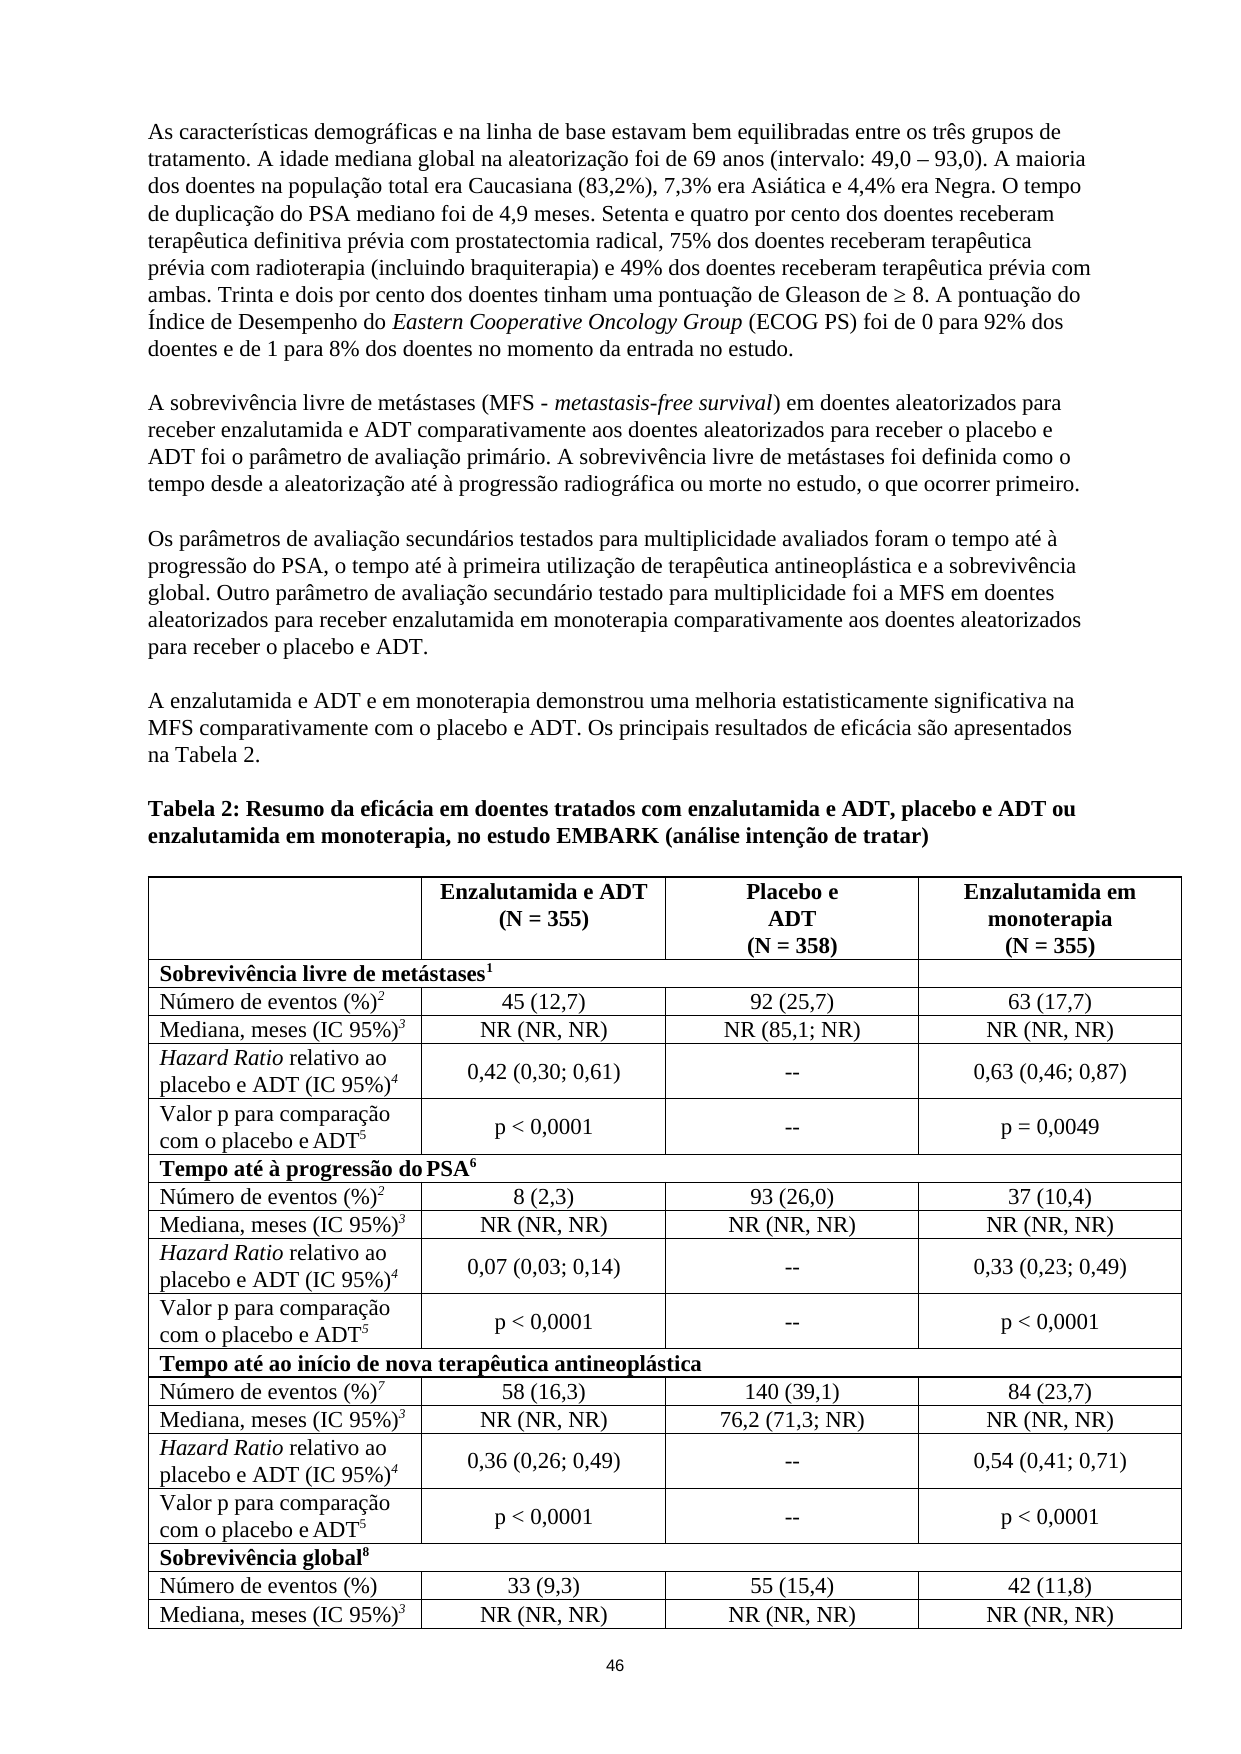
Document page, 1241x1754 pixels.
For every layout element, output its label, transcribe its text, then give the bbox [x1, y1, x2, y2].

table_cell -- [666, 1434, 918, 1488]
table_cell p < 0,0001 [919, 1489, 1181, 1543]
table_cell p = 0,0049 [919, 1099, 1181, 1153]
table_cell -- [666, 1294, 918, 1348]
text Tabela 2: Resumo da eficácia em doentes tratados com enzalutamida e ADT, placebo e ADT ou enzalutamida em monoterapia, no estudo EMBARK (análise intenção de tratar) [148, 795, 1093, 849]
table_cell 58 (16,3) [422, 1378, 665, 1404]
table_cell 63 (17,7) [919, 988, 1181, 1015]
table_cell Hazard Ratio relativo ao placebo e ADT (IC 95%)4 [149, 1044, 421, 1098]
table_cell -- [666, 1239, 918, 1293]
table_cell 92 (25,7) [666, 988, 918, 1015]
text A enzalutamida e ADT e em monoterapia demonstrou uma melhoria estatisticamente significativa na MFS comparativamente com o placebo e ADT. Os principais resultados de eficácia são apresentados na Tabela 2. [148, 687, 1093, 768]
table_cell 0,07 (0,03; 0,14) [422, 1239, 665, 1293]
table_cell NR (NR, NR) [422, 1211, 665, 1238]
table_cell Sobrevivência livre de metástases1 [149, 960, 918, 987]
table_cell NR (NR, NR) [422, 1406, 665, 1433]
table_cell 0,63 (0,46; 0,87) [919, 1044, 1181, 1098]
table_cell NR (NR, NR) [422, 1600, 665, 1627]
table_cell Mediana, meses (IC 95%)3 [149, 1211, 421, 1238]
table_cell NR (NR, NR) [919, 1406, 1181, 1433]
table_cell 140 (39,1) [666, 1378, 918, 1404]
table_cell NR (NR, NR) [919, 1016, 1181, 1043]
table_cell NR (NR, NR) [422, 1016, 665, 1043]
table_cell 0,33 (0,23; 0,49) [919, 1239, 1181, 1293]
table_cell 0,54 (0,41; 0,71) [919, 1434, 1181, 1488]
table_cell Tempo até à progressão do PSA6 [149, 1155, 1181, 1182]
table_cell Número de eventos (%) [149, 1572, 421, 1599]
table_header Enzalutamida em monoterapia (N = 355) [919, 878, 1181, 959]
table_cell Número de eventos (%)7 [149, 1378, 421, 1404]
table_cell p < 0,0001 [422, 1489, 665, 1543]
table_cell Hazard Ratio relativo ao placebo e ADT (IC 95%)4 [149, 1239, 421, 1293]
table_cell 84 (23,7) [919, 1378, 1181, 1404]
table_cell p < 0,0001 [919, 1294, 1181, 1348]
table_cell Mediana, meses (IC 95%)3 [149, 1016, 421, 1043]
table_cell Valor p para comparação com o placebo e ADT5 [149, 1489, 421, 1543]
table_cell 55 (15,4) [666, 1572, 918, 1599]
table_cell 0,42 (0,30; 0,61) [422, 1044, 665, 1098]
table_cell Número de eventos (%)2 [149, 1183, 421, 1210]
text A sobrevivência livre de metástases (MFS - metastasis-free survival) em doentes aleatorizados para receber enzalutamida e ADT comparativamente aos doentes aleatorizados para receber o placebo e ADT foi o parâmetro de avaliação primário. A sobrevivência livre de metástases foi definida como o tempo desde a aleatorização até à progressão radiográfica ou morte no estudo, o que ocorrer primeiro. [148, 389, 1093, 497]
table_cell Valor p para comparação com o placebo e ADT5 [149, 1099, 421, 1153]
table_header Placebo e ADT (N = 358) [666, 878, 918, 959]
table_cell -- [666, 1044, 918, 1098]
table_cell 8 (2,3) [422, 1183, 665, 1210]
table_cell 0,36 (0,26; 0,49) [422, 1434, 665, 1488]
table_cell 76,2 (71,3; NR) [666, 1406, 918, 1433]
text Os parâmetros de avaliação secundários testados para multiplicidade avaliados foram o tempo até à progressão do PSA, o tempo até à primeira utilização de terapêutica antineoplástica e a sobrevivência global. Outro parâmetro de avaliação secundário testado para multiplicidade foi a MFS em doentes aleatorizados para receber enzalutamida em monoterapia comparativamente aos doentes aleatorizados para receber o placebo e ADT. [148, 524, 1093, 660]
table_cell p < 0,0001 [422, 1294, 665, 1348]
table_cell [919, 960, 1181, 987]
table_cell -- [666, 1489, 918, 1543]
table_cell 93 (26,0) [666, 1183, 918, 1210]
table_cell Valor p para comparação com o placebo e ADT5 [149, 1294, 421, 1348]
text As características demográficas e na linha de base estavam bem equilibradas entre os três grupos de tratamento. A idade mediana global na aleatorização foi de 69 anos (intervalo: 49,0 – 93,0). A maioria dos doentes na população total era Caucasiana (83,2%), 7,3% era Asiática e 4,4% era Negra. O tempo de duplicação do PSA mediano foi de 4,9 meses. Setenta e quatro por cento dos doentes receberam terapêutica definitiva prévia com prostatectomia radical, 75% dos doentes receberam terapêutica prévia com radioterapia (incluindo braquiterapia) e 49% dos doentes receberam terapêutica prévia com ambas. Trinta e dois por cento dos doentes tinham uma pontuação de Gleason de ≥ 8. A pontuação do Índice de Desempenho do Eastern Cooperative Oncology Group (ECOG PS) foi de 0 para 92% dos doentes e de 1 para 8% dos doentes no momento da entrada no estudo. [148, 118, 1093, 362]
table_cell Hazard Ratio relativo ao placebo e ADT (IC 95%)4 [149, 1434, 421, 1488]
table_cell 37 (10,4) [919, 1183, 1181, 1210]
table_cell 42 (11,8) [919, 1572, 1181, 1599]
table_cell NR (NR, NR) [919, 1211, 1181, 1238]
table_cell NR (NR, NR) [666, 1600, 918, 1627]
table_cell Mediana, meses (IC 95%)3 [149, 1406, 421, 1433]
table_cell 45 (12,7) [422, 988, 665, 1015]
table_cell Número de eventos (%)2 [149, 988, 421, 1015]
table_header [149, 878, 421, 959]
table_header Enzalutamida e ADT (N = 355) [422, 878, 665, 959]
table_cell NR (NR, NR) [919, 1600, 1181, 1627]
table_cell 33 (9,3) [422, 1572, 665, 1599]
table_cell Sobrevivência global8 [149, 1544, 1181, 1571]
table_cell Tempo até ao início de nova terapêutica antineoplástica [149, 1349, 1181, 1376]
table_cell NR (NR, NR) [666, 1211, 918, 1238]
table_cell p < 0,0001 [422, 1099, 665, 1153]
table_cell Mediana, meses (IC 95%)3 [149, 1600, 421, 1627]
table_cell NR (85,1; NR) [666, 1016, 918, 1043]
table_cell -- [666, 1099, 918, 1153]
